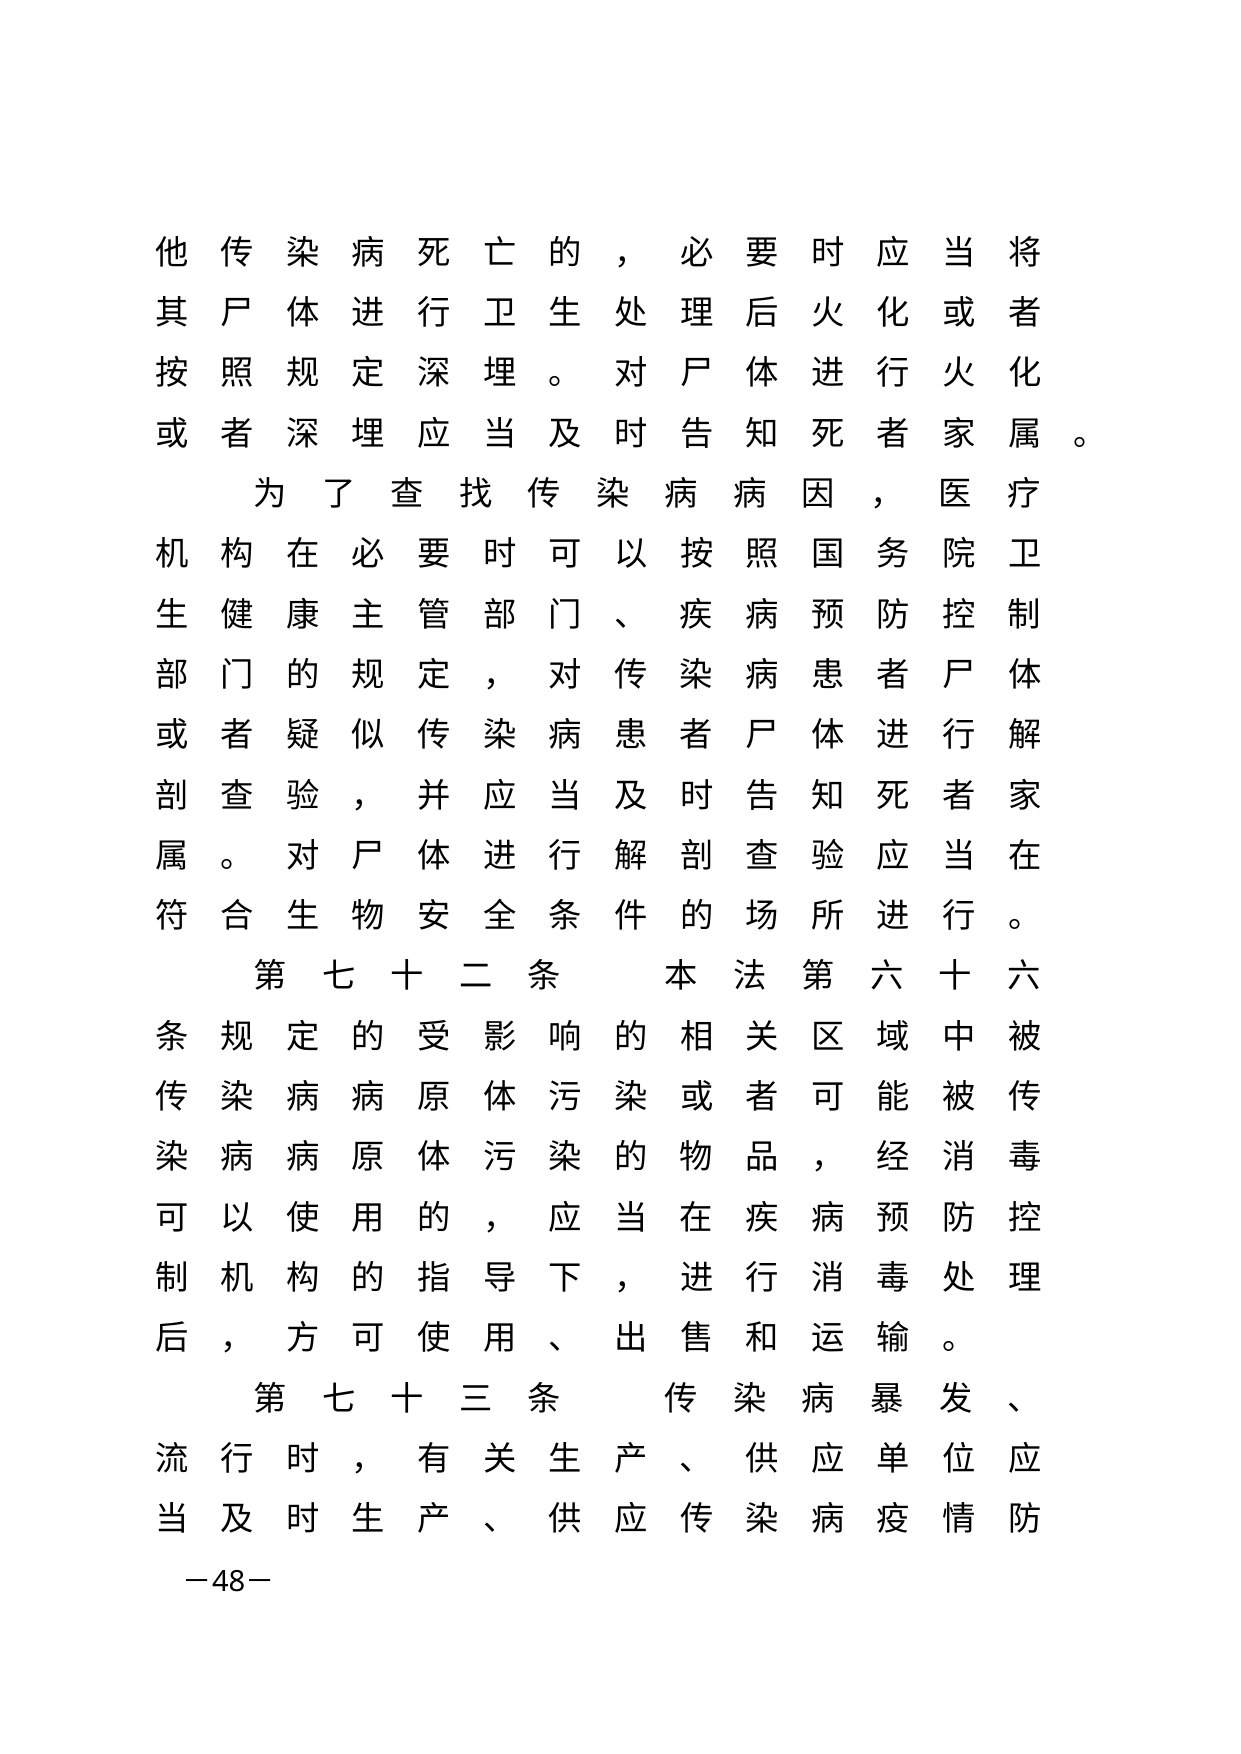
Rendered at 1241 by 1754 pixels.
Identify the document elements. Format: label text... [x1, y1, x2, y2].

text 第七十二条 本法第六十六条规定的受影响的相关区域中被传染病病原体污染或者可能被传染病病原体污染的物品，经消毒可以使用的，应当在疾病预防控制机构的指导下，进行消毒处理后，方可使用、出售和运输。 [155, 943, 1073, 1365]
text 为了查找传染病病因，医疗机构在必要时可以按照国务院卫生健康主管部门、疾病预防控制部门的规定，对传染病患者尸体或者疑似传染病患者尸体进行解剖查验，并应当及时告知死者家属。对尸体进行解剖查验应当在符合生物安全条件的场所进行。 [155, 461, 1073, 943]
text 第七十一条 患甲类传染病、炭疽死亡的，应当将其尸体立即进行卫生处理，就近火化；患其他传染病死亡的，必要时应当将其尸体进行卫生处理后火化或者按照规定深埋。对尸体进行火化或者深埋应当及时告知死者家属。 [155, 219, 1073, 461]
text 第七十三条 传染病暴发、流行时，有关生产、供应单位应当及时生产、供应传染病疫情防控所需的药品、医疗器械和其他应急物资。交通运输、邮政、快递经营单位应当优先运送参与传染病疫情防控的人员以及传染病疫情防控所需的药品、医疗器械和其他应急物资。县级以上人民政府有关部门应当做好组织协调工作。 [155, 1365, 1073, 1546]
